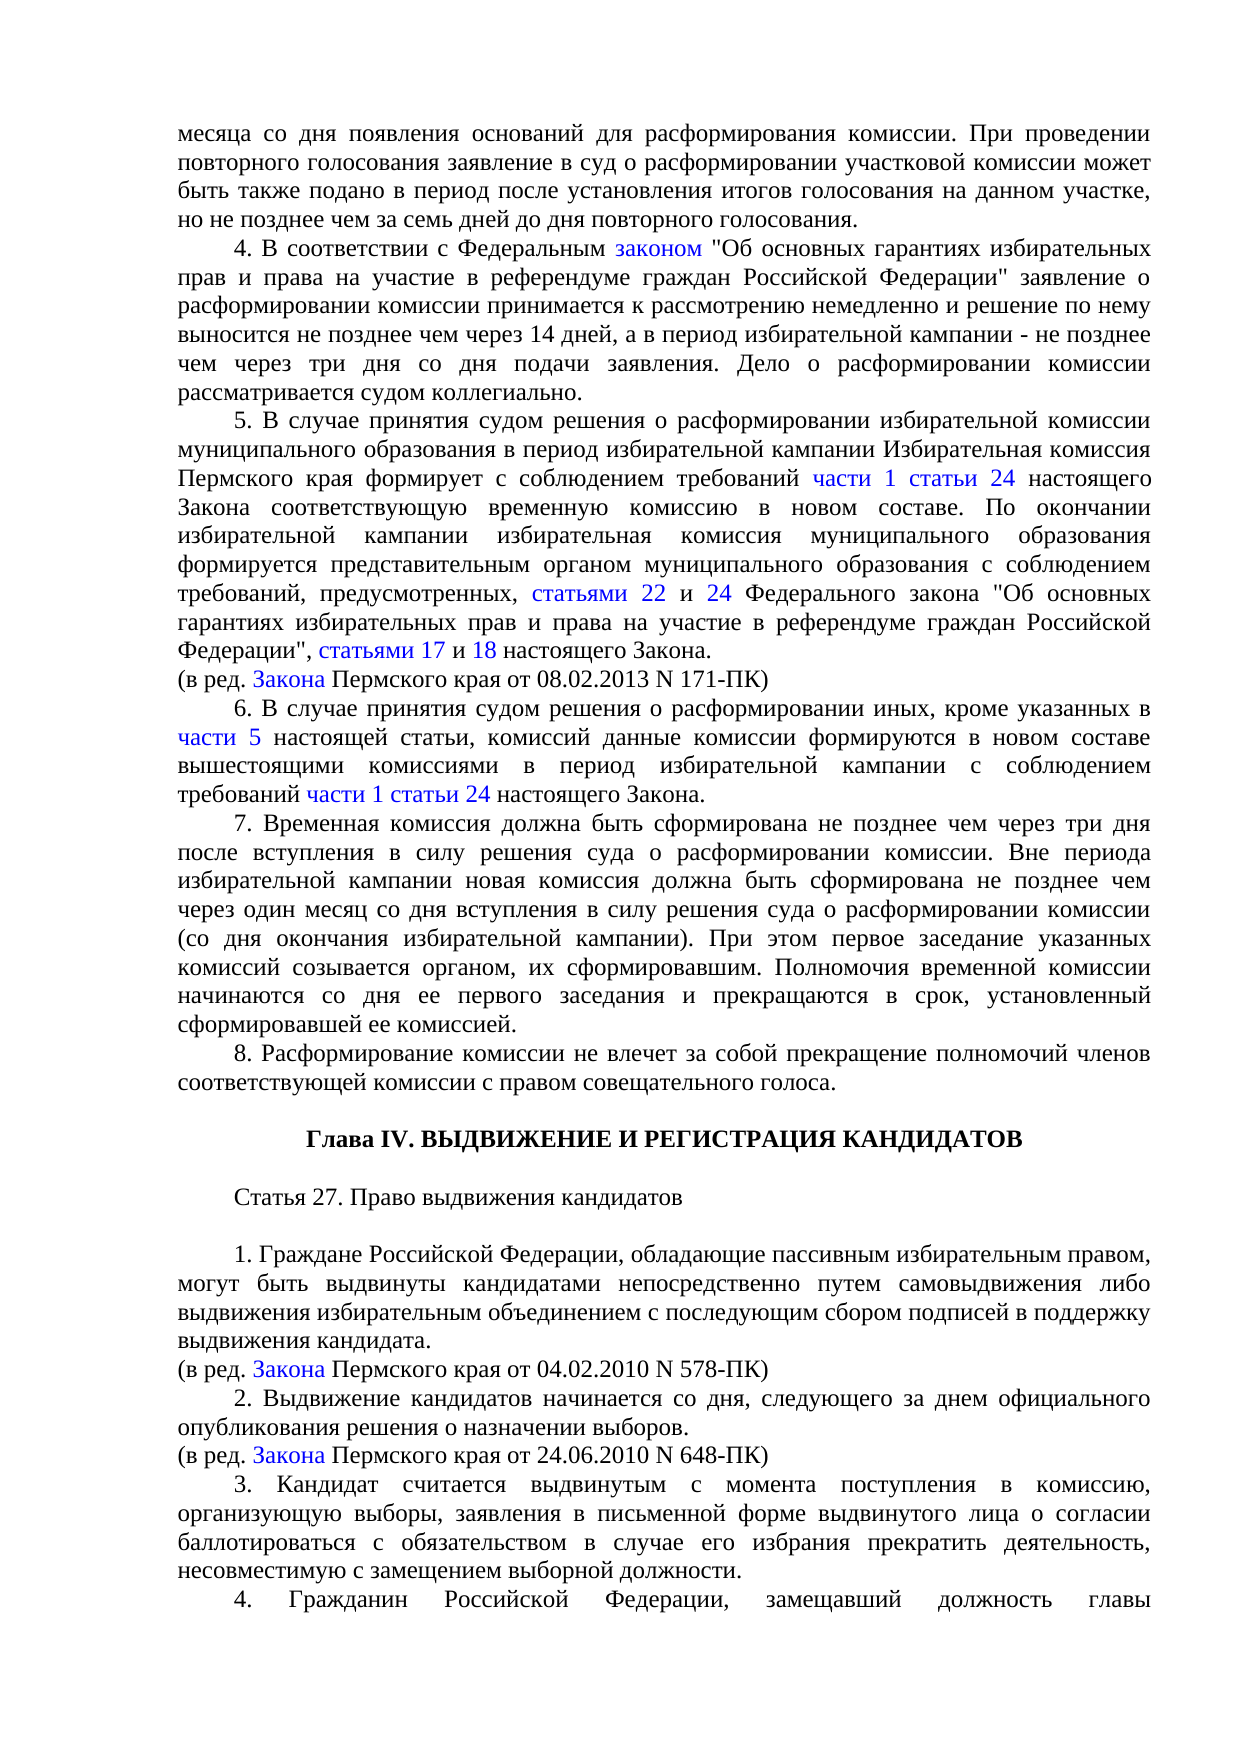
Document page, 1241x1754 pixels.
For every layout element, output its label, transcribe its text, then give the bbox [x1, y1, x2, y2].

title Глава IV. ВЫДВИЖЕНИЕ И РЕГИСТРАЦИЯ КАНДИДАТОВ [177, 1124, 1152, 1153]
text 3. Кандидат считается выдвинутым с момента поступления в комиссию, организующую выборы, заявления в письменной форме выдвинутого лица о согласии баллотироваться с обязательством в случае его избрания прекратить деятельность, несовместимую с замещением выборной должности. [177, 1469, 1152, 1584]
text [177, 118, 1152, 233]
text 6. В случае принятия судом решения о расформировании иных, кроме указанных в части 5 настоящей статьи, комиссий данные комиссии формируются в новом составе вышестоящими комиссиями в период избирательной кампании с соблюдением требований части 1 статьи 24 настоящего Закона. [177, 693, 1152, 808]
text Статья 27. Право выдвижения кандидатов [177, 1182, 1152, 1211]
text 1. Граждане Российской Федерации, обладающие пассивным избирательным правом, могут быть выдвинуты кандидатами непосредственно путем самовыдвижения либо выдвижения избирательным объединением с последующим сбором подписей в поддержку выдвижения кандидата. [177, 1239, 1152, 1354]
text 2. Выдвижение кандидатов начинается со дня, следующего за днем официального опубликования решения о назначении выборов. [177, 1383, 1152, 1441]
text 4. В соответствии с Федеральным законом "Об основных гарантиях избирательных прав и права на участие в референдуме граждан Российской Федерации" заявление о расформировании комиссии принимается к рассмотрению немедленно и решение по нему выносится не позднее чем через 14 дней, а в период избирательной кампании - не позднее чем через три дня со дня подачи заявления. Дело о расформировании комиссии рассматривается судом коллегиально. [177, 233, 1152, 406]
text (в ред. Закона Пермского края от 24.06.2010 N 648-ПК) [177, 1441, 1152, 1469]
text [177, 1584, 1152, 1613]
text (в ред. Закона Пермского края от 08.02.2013 N 171-ПК) [177, 664, 1152, 693]
text 7. Временная комиссия должна быть сформирована не позднее чем через три дня после вступления в силу решения суда о расформировании комиссии. Вне периода избирательной кампании новая комиссия должна быть сформирована не позднее чем через один месяц со дня вступления в силу решения суда о расформировании комиссии (со дня окончания избирательной кампании). При этом первое заседание указанных комиссий созывается органом, их сформировавшим. Полномочия временной комиссии начинаются со дня ее первого заседания и прекращаются в срок, установленный сформировавшей ее комиссией. [177, 808, 1152, 1038]
text (в ред. Закона Пермского края от 04.02.2010 N 578-ПК) [177, 1354, 1152, 1383]
text 5. В случае принятия судом решения о расформировании избирательной комиссии муниципального образования в период избирательной кампании Избирательная комиссия Пермского края формирует с соблюдением требований части 1 статьи 24 настоящего Закона соответствующую временную комиссию в новом составе. По окончании избирательной кампании избирательная комиссия муниципального образования формируется представительным органом муниципального образования с соблюдением требований, предусмотренных, статьями 22 и 24 Федерального закона "Об основных гарантиях избирательных прав и права на участие в референдуме граждан Российской Федерации", статьями 17 и 18 настоящего Закона. [177, 406, 1152, 664]
text 8. Расформирование комиссии не влечет за собой прекращение полномочий членов соответствующей комиссии с правом совещательного голоса. [177, 1038, 1152, 1096]
